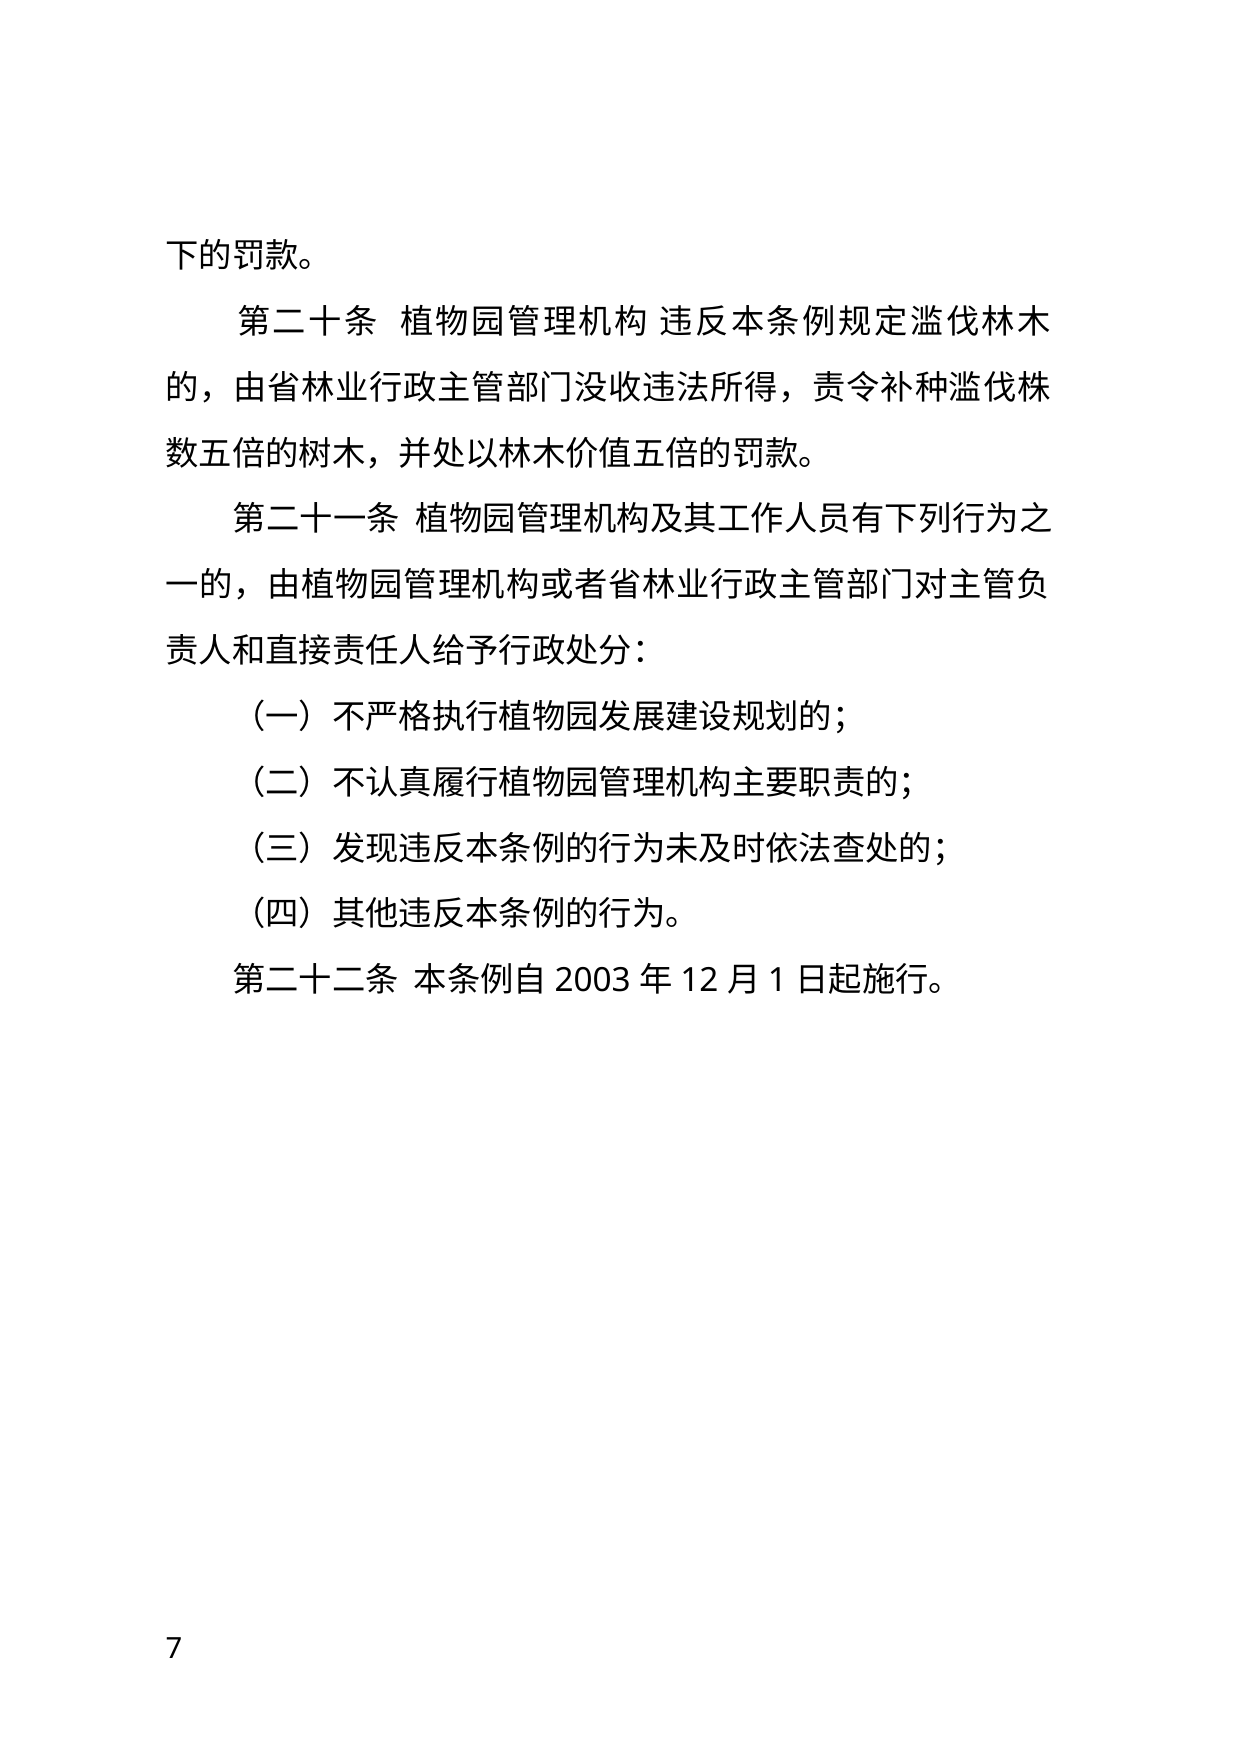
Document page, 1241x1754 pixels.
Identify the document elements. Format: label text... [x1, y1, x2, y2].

text 第二十一条 植物园管理机构及其工作人员有下列行为之一的，由植物园管理机构或者省林业行政主管部门对主管负责人和直接责任人给予行政处分： [165, 483, 1052, 681]
text （三）发现违反本条例的行为未及时依法查处的； [165, 812, 1052, 878]
text （四）其他违反本条例的行为。 [165, 878, 1052, 944]
text （一）不严格执行植物园发展建设规划的； [165, 681, 1052, 747]
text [165, 220, 1052, 286]
text 第二十条 植物园管理机构 违反本条例规定滥伐林木的，由省林业行政主管部门没收违法所得，责令补种滥伐株数五倍的树木，并处以林木价值五倍的罚款。 [165, 286, 1052, 483]
text 第二十二条 本条例自 2003 年 12 月 1 日起施行。 [165, 944, 1052, 1010]
text （二）不认真履行植物园管理机构主要职责的； [165, 747, 1052, 812]
